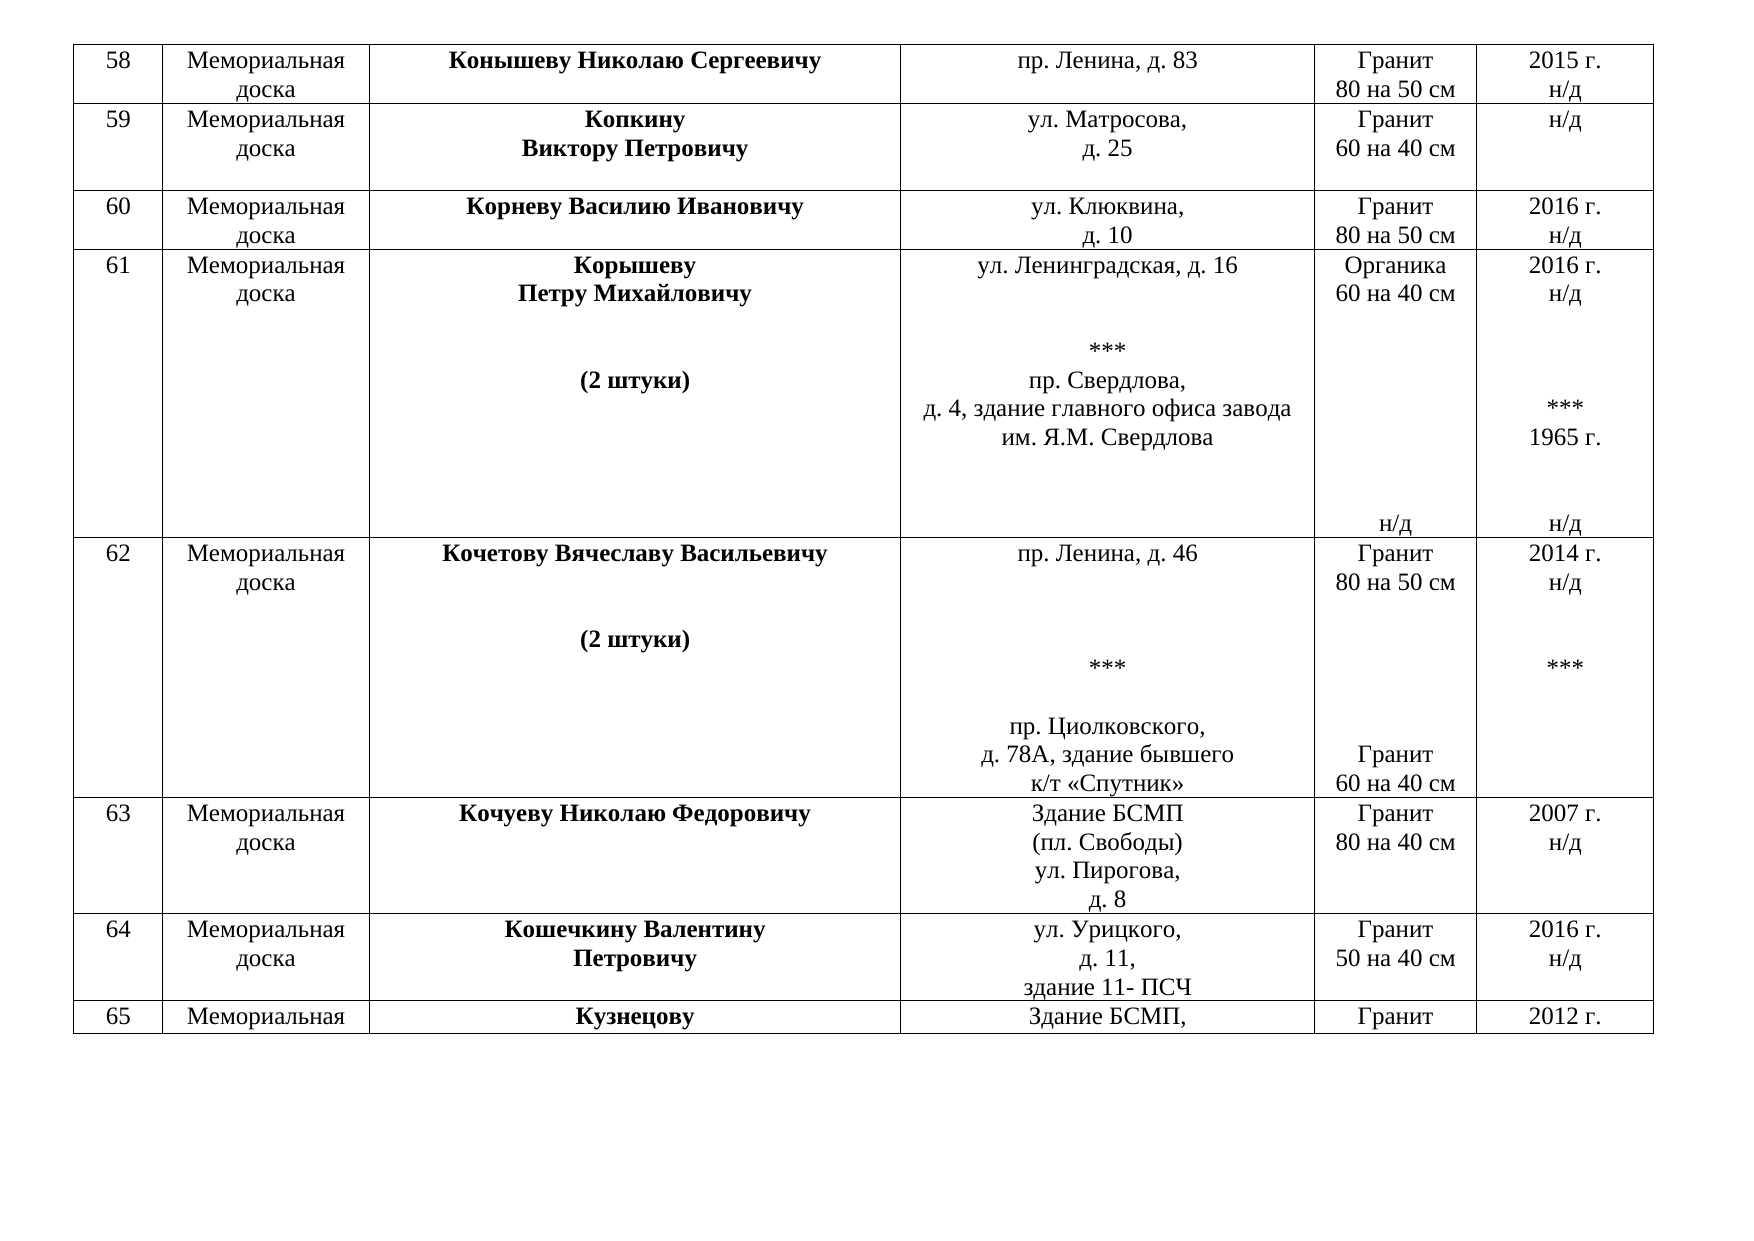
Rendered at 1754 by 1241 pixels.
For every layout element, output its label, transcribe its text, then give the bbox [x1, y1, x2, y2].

table_cell ул. Ленинградская, д. 16 *** пр. Свердлова, д. 4, здание главного офиса завода им. Я.М. Свердлова [901, 250, 1314, 537]
table_cell Мемориальная доска [163, 250, 369, 537]
table_cell 58 [74, 45, 162, 103]
table_cell ул. Клюквина, д. 10 [901, 191, 1314, 249]
table_cell Мемориальная доска [163, 798, 369, 913]
table_cell Органика 60 на 40 см н/д [1315, 250, 1476, 537]
table_cell 65 [74, 1001, 162, 1032]
table_cell ул. Урицкого, д. 11, здание 11- ПСЧ [901, 914, 1314, 1000]
table_cell Корышеву Петру Михайловичу (2 штуки) [370, 250, 900, 537]
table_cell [901, 1001, 1314, 1032]
table_cell ул. Матросова, д. 25 [901, 104, 1314, 190]
table_cell Здание БСМП (пл. Свободы) ул. Пирогова, д. 8 [901, 798, 1314, 913]
table_cell Мемориальная доска [163, 45, 369, 103]
table_cell Гранит 60 на 40 см [1315, 104, 1476, 190]
table_cell Копкину Виктору Петровичу [370, 104, 900, 190]
table_cell Кочетову Вячеславу Васильевичу (2 штуки) [370, 538, 900, 797]
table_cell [370, 1001, 900, 1032]
table_cell 2016 г. н/д [1477, 914, 1653, 1000]
table_cell Гранит 60 на 40 см [1315, 1001, 1476, 1032]
table_cell пр. Ленина, д. 83 [901, 45, 1314, 103]
table_cell 62 [74, 538, 162, 797]
table_cell Мемориальная доска [163, 1001, 369, 1032]
table_cell Гранит 80 на 50 см [1315, 45, 1476, 103]
table_cell 2015 г. н/д [1477, 45, 1653, 103]
table_cell 2016 г. н/д [1477, 191, 1653, 249]
table_cell Кочуеву Николаю Федоровичу [370, 798, 900, 913]
table_cell 59 [74, 104, 162, 190]
table_cell Гранит 80 на 50 см Гранит 60 на 40 см [1315, 538, 1476, 797]
table_cell 2014 г. н/д *** [1477, 538, 1653, 797]
table_cell 2012 г. н/д [1477, 1001, 1653, 1032]
table_cell Гранит 80 на 50 см [1315, 191, 1476, 249]
table_cell Мемориальная доска [163, 914, 369, 1000]
table_cell 64 [74, 914, 162, 1000]
table_cell Конышеву Николаю Сергеевичу [370, 45, 900, 103]
table_cell Гранит 50 на 40 см [1315, 914, 1476, 1000]
table_cell пр. Ленина, д. 46 *** пр. Циолковского, д. 78А, здание бывшего к/т «Спутник» [901, 538, 1314, 797]
table_cell 60 [74, 191, 162, 249]
table_cell Мемориальная доска [163, 538, 369, 797]
table_cell 63 [74, 798, 162, 913]
table_cell н/д [1477, 104, 1653, 190]
table_cell Мемориальная доска [163, 191, 369, 249]
table_cell 61 [74, 250, 162, 537]
table_cell Кошечкину Валентину Петровичу [370, 914, 900, 1000]
table_cell Мемориальная доска [163, 104, 369, 190]
table_cell 2007 г. н/д [1477, 798, 1653, 913]
table_cell 2016 г. н/д *** 1965 г. н/д [1477, 250, 1653, 537]
table_cell Гранит 80 на 40 см [1315, 798, 1476, 913]
table_cell Корневу Василию Ивановичу [370, 191, 900, 249]
